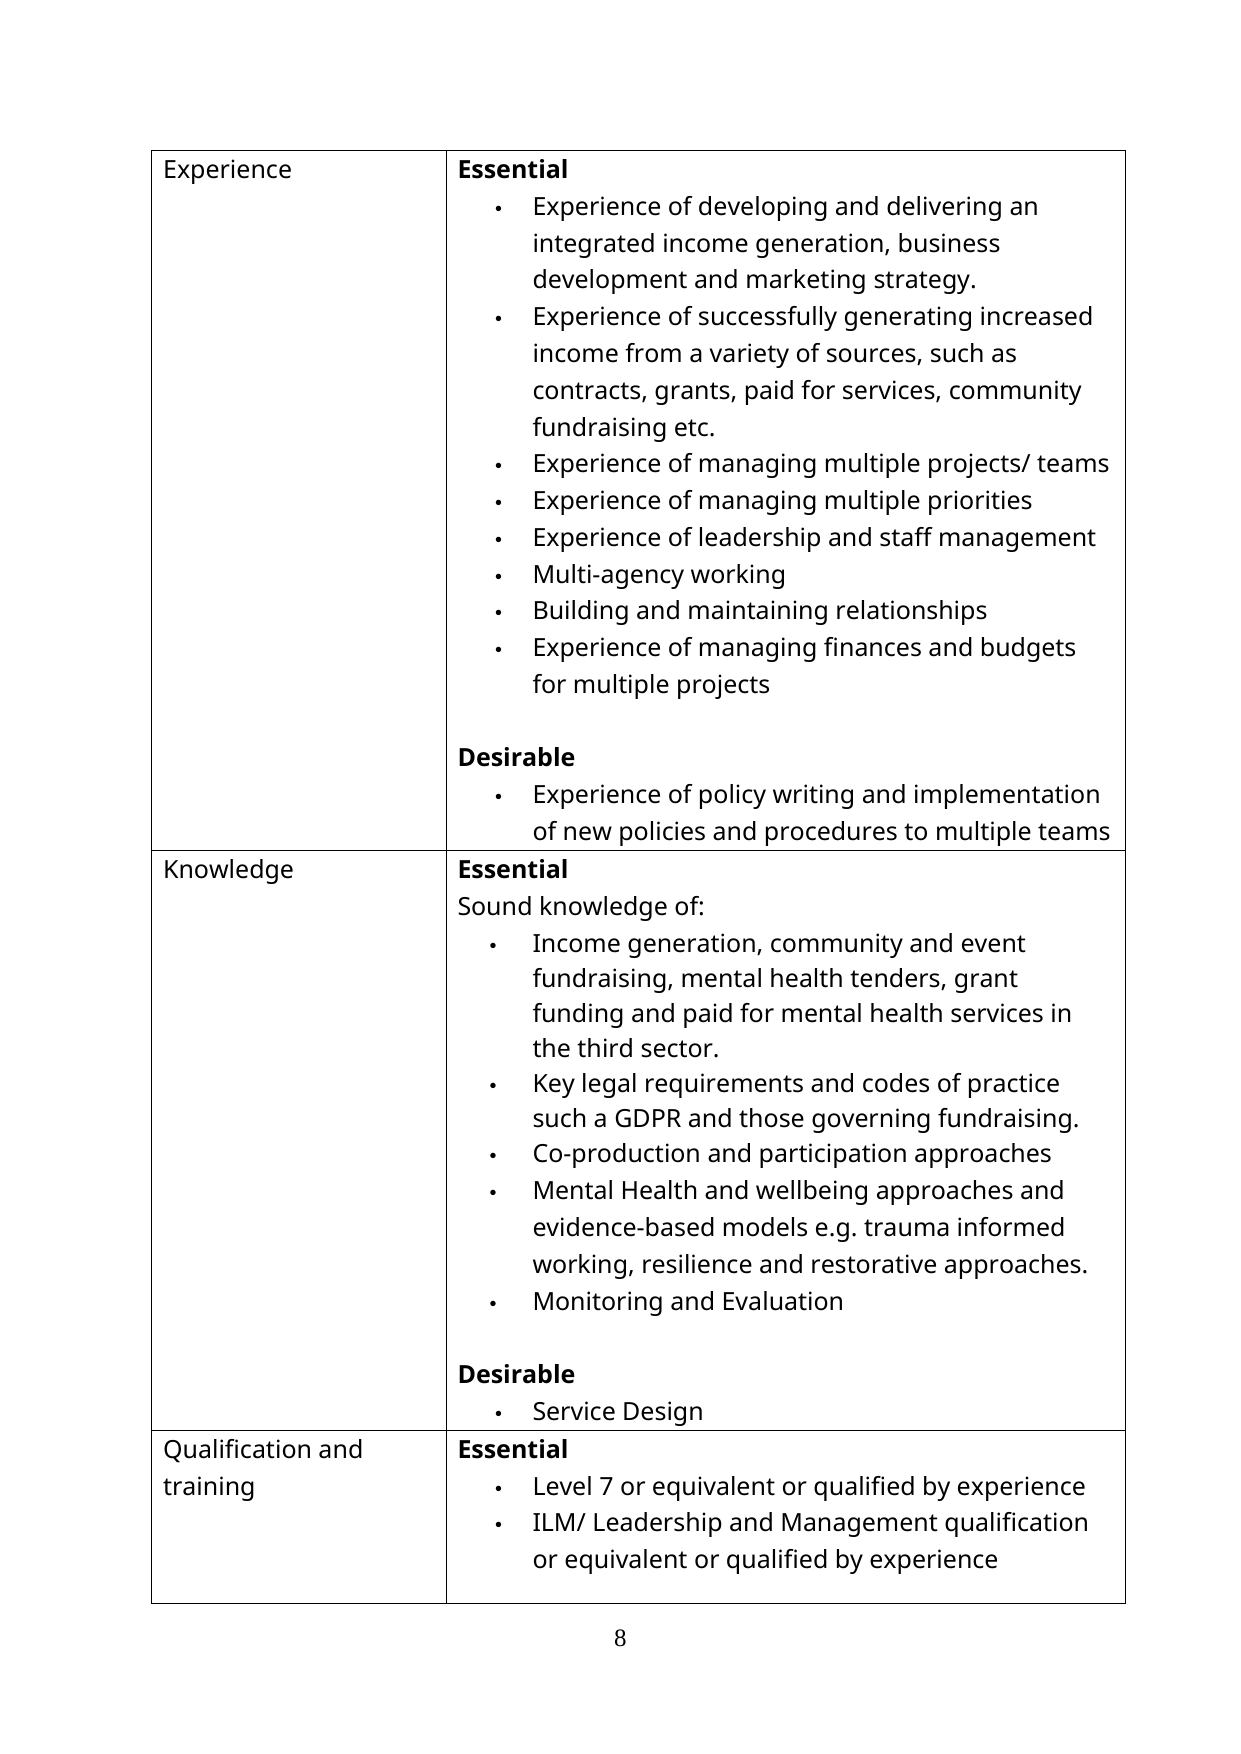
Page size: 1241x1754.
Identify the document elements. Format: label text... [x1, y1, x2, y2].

table_cell Experience [152, 151, 446, 850]
table_cell Essential Sound knowledge of: Income generation, community and event fundraising, mental health tenders, grant funding and paid for mental health services in the third sector. Key legal requirements and codes of practice such a GDPR and those governing fundraising. Co-production and participation approaches Mental Health and wellbeing approaches and evidence-based models e.g. trauma informed working, resilience and restorative approaches. Monitoring and Evaluation Desirable Service Design [447, 851, 1125, 1430]
table_cell Knowledge [152, 851, 446, 1430]
table_cell Essential Experience of developing and delivering an integrated income generation, business development and marketing strategy. Experience of successfully generating increased income from a variety of sources, such as contracts, grants, paid for services, community fundraising etc. Experience of managing multiple projects/ teams Experience of managing multiple priorities Experience of leadership and staff management Multi-agency working Building and maintaining relationships Experience of managing finances and budgets for multiple projects Desirable Experience of policy writing and implementation of new policies and procedures to multiple teams [447, 151, 1125, 850]
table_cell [447, 1431, 1125, 1603]
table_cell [152, 1431, 446, 1603]
